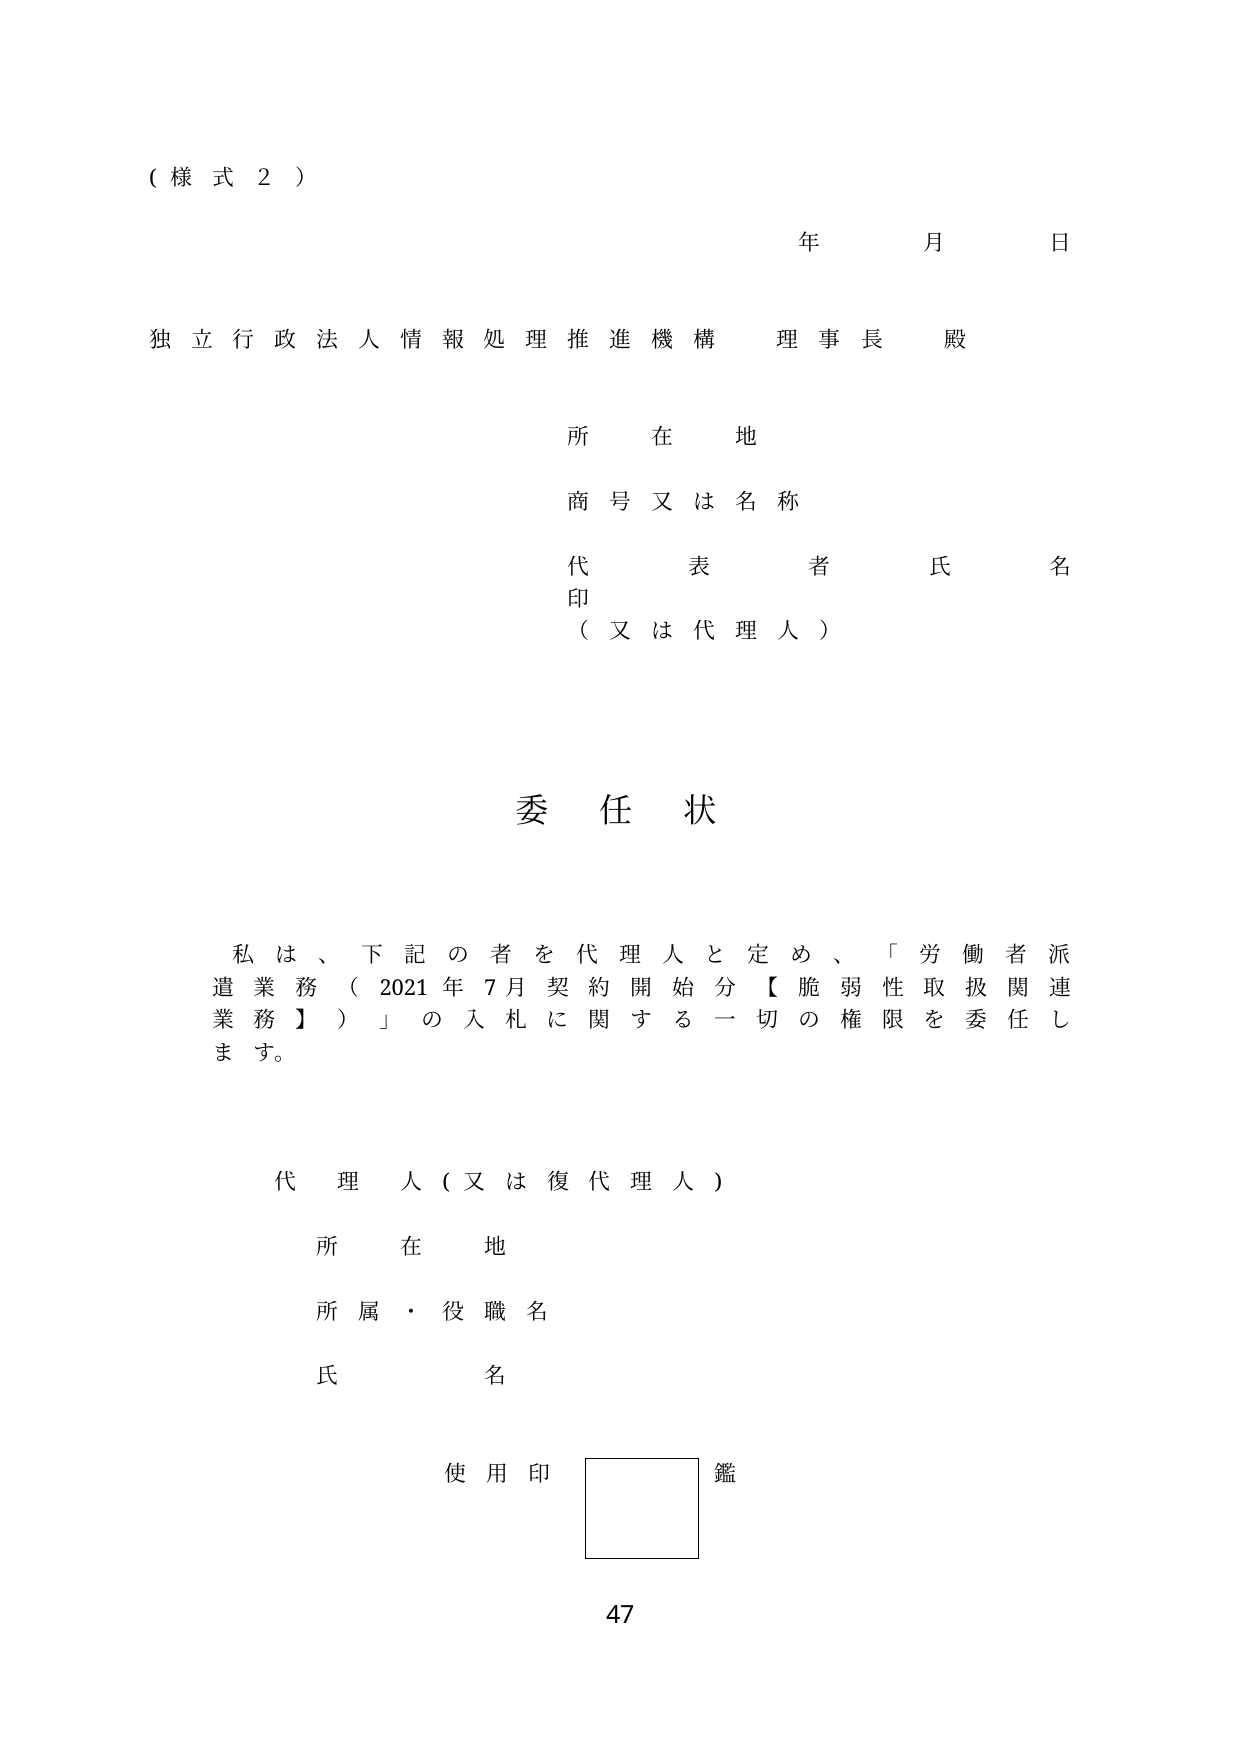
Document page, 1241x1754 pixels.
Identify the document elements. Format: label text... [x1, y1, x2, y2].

text 商号又は名称 [548, 484, 1091, 516]
text (様式２） [149, 160, 1091, 192]
text 所属・役職名 [149, 1293, 1091, 1326]
text 使用印鑑 [149, 1456, 1091, 1488]
text 氏 名 [149, 1358, 1091, 1391]
text 年 月 日 [149, 224, 1091, 257]
text （又は代理人） [548, 613, 1091, 646]
table_header [586, 1459, 698, 1558]
text 代 理 人(又は復代理人) [149, 1164, 1091, 1196]
text 所 在 地 [548, 419, 1091, 451]
text 私は、下記の者を代理人と定め、「労働者派遣業務（2021年7月契約開始分【脆弱性取扱関連業務】）」の入札に関する一切の権限を委任します。 [206, 937, 1091, 1067]
text 所 在 地 [149, 1229, 1091, 1261]
text 独立行政法人情報処理推進機構 理事長 殿 [149, 322, 1091, 354]
text 代表者氏名 印 [548, 548, 1091, 613]
text 委 任 状 [149, 775, 1091, 840]
